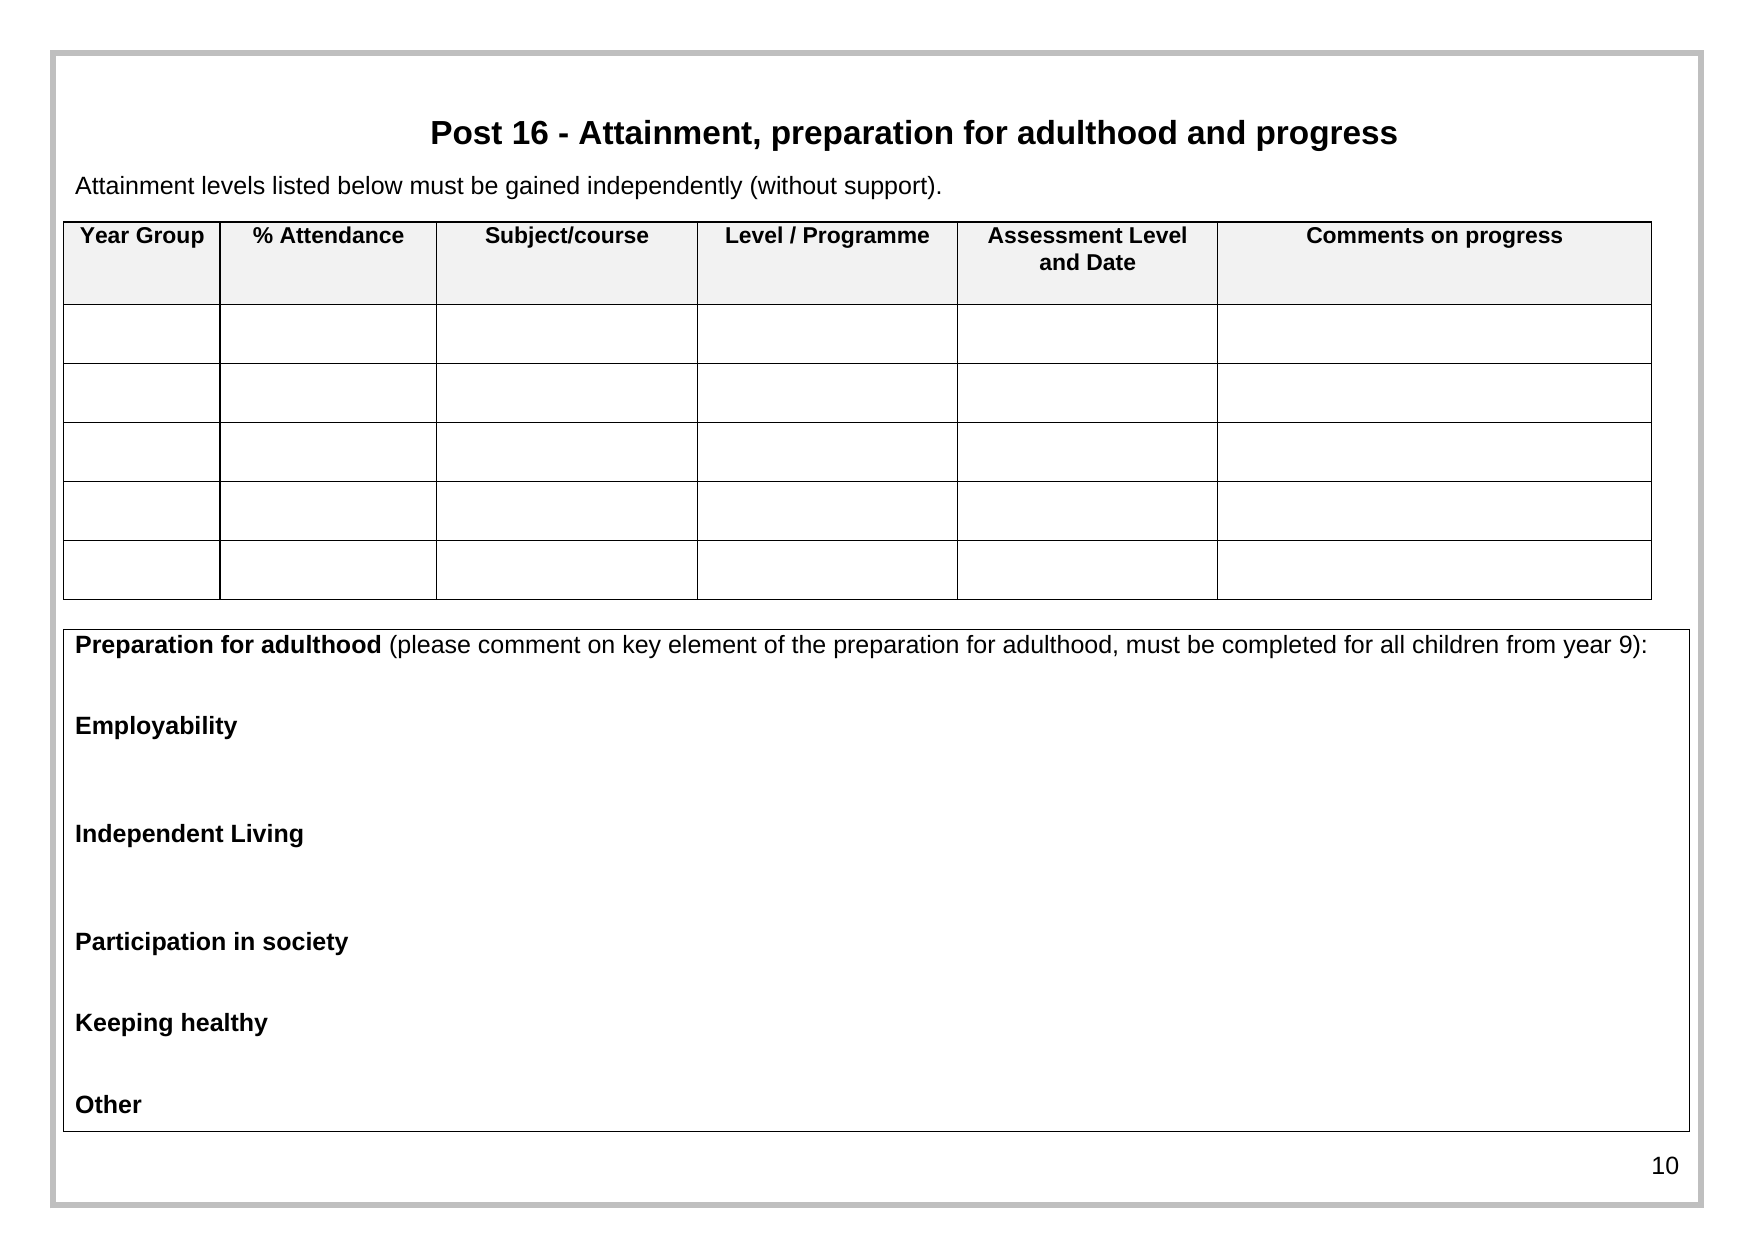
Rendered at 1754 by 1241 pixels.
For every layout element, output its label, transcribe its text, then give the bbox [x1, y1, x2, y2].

table_cell [958, 541, 1217, 599]
table_header Comments on progress [1218, 223, 1651, 304]
table_cell [958, 423, 1217, 481]
table_cell [1218, 541, 1651, 599]
table_header Assessment Level and Date [958, 223, 1217, 304]
table_cell [698, 423, 957, 481]
table_cell [1218, 423, 1651, 481]
table_cell [698, 482, 957, 540]
table_cell [221, 305, 436, 363]
table_header Year Group [64, 223, 219, 304]
table_cell [698, 305, 957, 363]
table_header Level / Programme [698, 223, 957, 304]
table_cell [437, 541, 697, 599]
text Attainment levels listed below must be gained independently (without support). [75, 171, 1679, 200]
table_cell [698, 541, 957, 599]
table_cell [1218, 305, 1651, 363]
table_cell [64, 305, 219, 363]
table_cell [221, 541, 436, 599]
table_cell [221, 364, 436, 422]
table_cell [958, 305, 1217, 363]
table_cell [64, 541, 219, 599]
table_cell [221, 423, 436, 481]
table_header Preparation for adulthood (please comment on key element of the preparation for adulthood, must be completed for all children from year 9): Employability Independent Living Participation in society Keeping healthy Other [64, 630, 1689, 1131]
table_cell [958, 364, 1217, 422]
table_cell [64, 482, 219, 540]
table_cell [437, 423, 697, 481]
table_cell [1218, 364, 1651, 422]
table_header Subject/course [437, 223, 697, 304]
table_cell [221, 482, 436, 540]
table_cell [437, 305, 697, 363]
table_cell [698, 364, 957, 422]
text Post 16 - Attainment, preparation for adulthood and progress [75, 113, 1679, 152]
table_cell [437, 364, 697, 422]
table_cell [64, 364, 219, 422]
table_cell [958, 482, 1217, 540]
table_header % Attendance [221, 223, 436, 304]
table_cell [64, 423, 219, 481]
table_cell [437, 482, 697, 540]
table_cell [1218, 482, 1651, 540]
